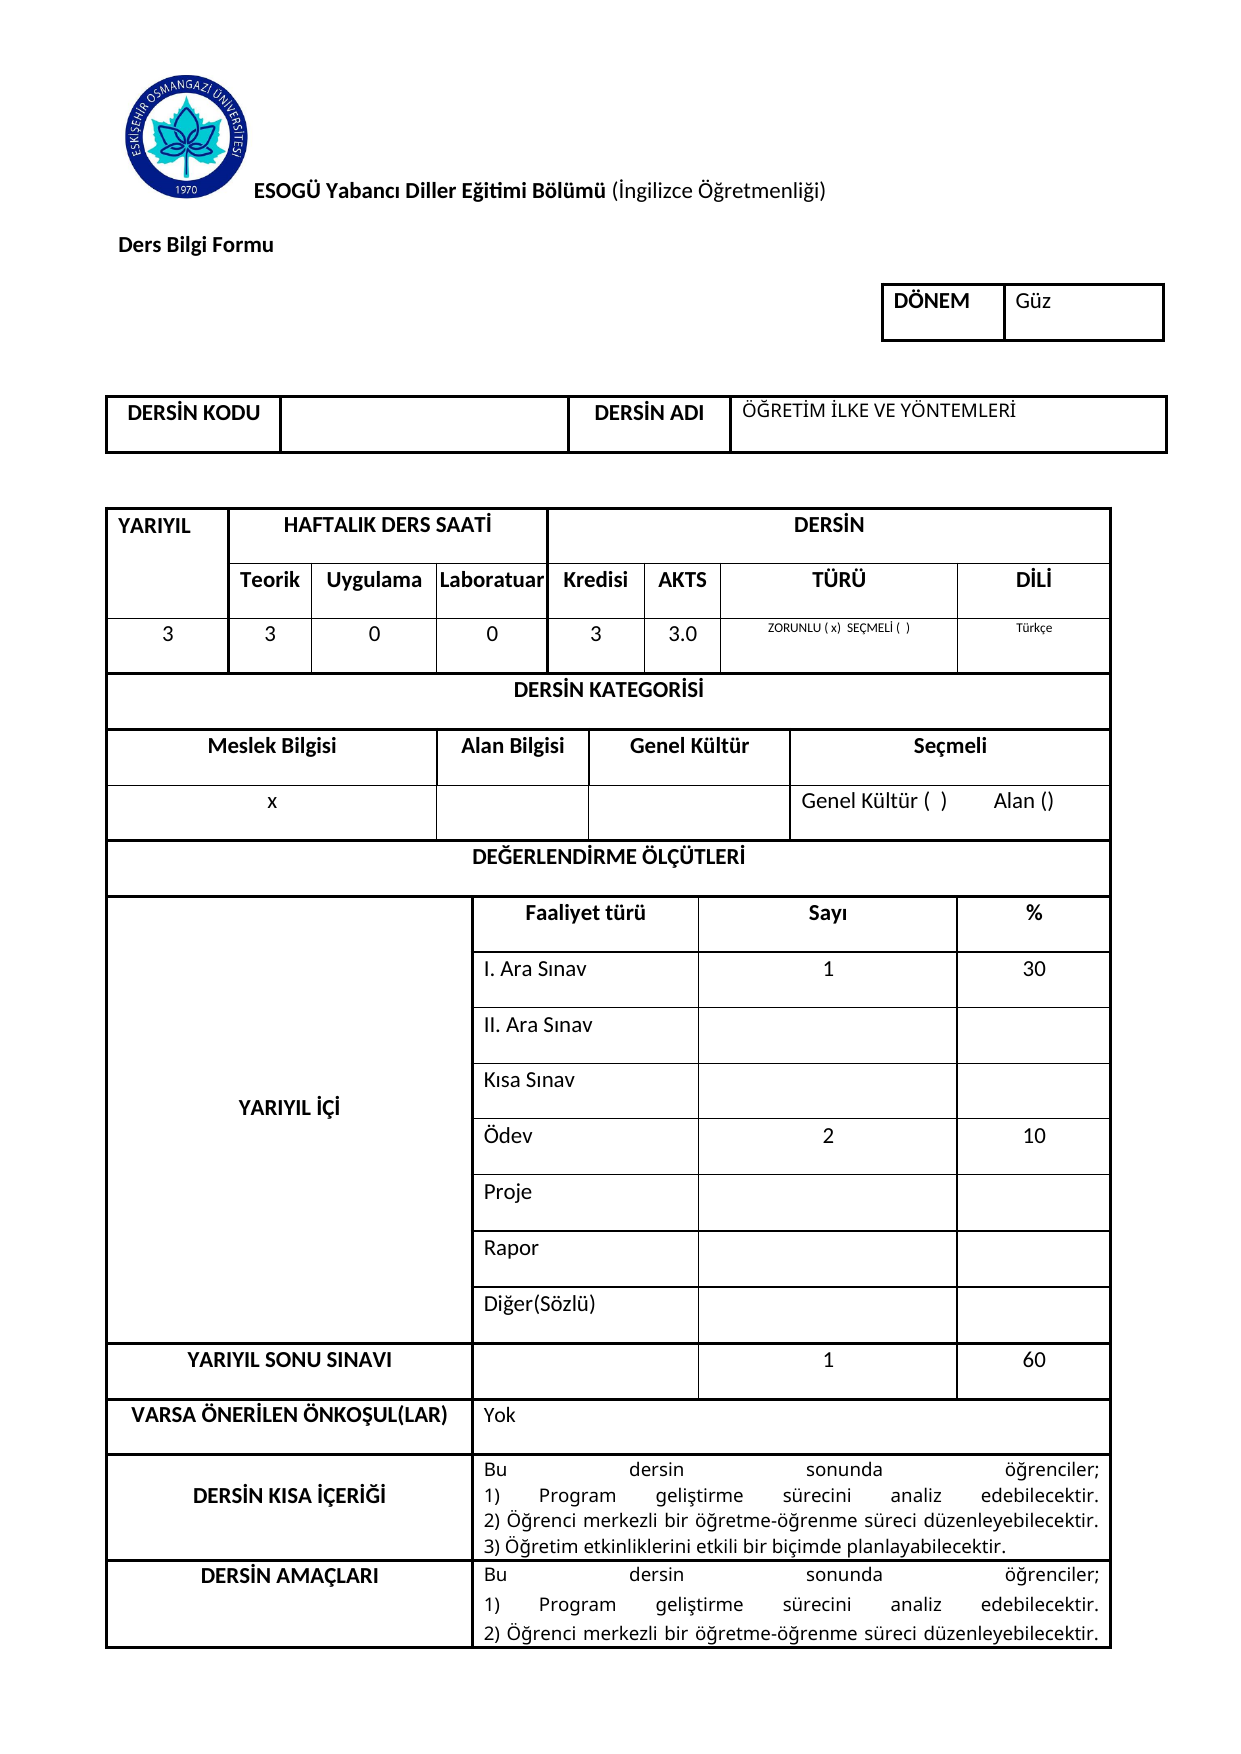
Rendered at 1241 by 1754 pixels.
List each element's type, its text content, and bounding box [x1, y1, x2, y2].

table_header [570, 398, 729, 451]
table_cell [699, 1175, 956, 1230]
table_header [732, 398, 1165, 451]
text Ders Bilgi Formu [118, 230, 1122, 258]
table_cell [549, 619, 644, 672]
picture [118, 75, 254, 199]
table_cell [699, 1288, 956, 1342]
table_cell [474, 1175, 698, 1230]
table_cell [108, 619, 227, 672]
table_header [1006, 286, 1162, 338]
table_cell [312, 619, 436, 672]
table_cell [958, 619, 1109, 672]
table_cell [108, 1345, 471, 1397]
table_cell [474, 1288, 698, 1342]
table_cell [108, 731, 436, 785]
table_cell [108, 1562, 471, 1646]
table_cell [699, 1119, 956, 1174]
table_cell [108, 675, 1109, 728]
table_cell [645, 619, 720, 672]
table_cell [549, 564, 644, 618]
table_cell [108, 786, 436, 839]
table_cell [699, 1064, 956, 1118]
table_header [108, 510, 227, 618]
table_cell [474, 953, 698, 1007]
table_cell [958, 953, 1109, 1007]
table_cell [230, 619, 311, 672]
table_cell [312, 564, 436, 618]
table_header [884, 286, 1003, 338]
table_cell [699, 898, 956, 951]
text ESOGÜ Yabancı Diller Eğitimi Bölümü (İngilizce Öğretmenliği) [118, 75, 1122, 205]
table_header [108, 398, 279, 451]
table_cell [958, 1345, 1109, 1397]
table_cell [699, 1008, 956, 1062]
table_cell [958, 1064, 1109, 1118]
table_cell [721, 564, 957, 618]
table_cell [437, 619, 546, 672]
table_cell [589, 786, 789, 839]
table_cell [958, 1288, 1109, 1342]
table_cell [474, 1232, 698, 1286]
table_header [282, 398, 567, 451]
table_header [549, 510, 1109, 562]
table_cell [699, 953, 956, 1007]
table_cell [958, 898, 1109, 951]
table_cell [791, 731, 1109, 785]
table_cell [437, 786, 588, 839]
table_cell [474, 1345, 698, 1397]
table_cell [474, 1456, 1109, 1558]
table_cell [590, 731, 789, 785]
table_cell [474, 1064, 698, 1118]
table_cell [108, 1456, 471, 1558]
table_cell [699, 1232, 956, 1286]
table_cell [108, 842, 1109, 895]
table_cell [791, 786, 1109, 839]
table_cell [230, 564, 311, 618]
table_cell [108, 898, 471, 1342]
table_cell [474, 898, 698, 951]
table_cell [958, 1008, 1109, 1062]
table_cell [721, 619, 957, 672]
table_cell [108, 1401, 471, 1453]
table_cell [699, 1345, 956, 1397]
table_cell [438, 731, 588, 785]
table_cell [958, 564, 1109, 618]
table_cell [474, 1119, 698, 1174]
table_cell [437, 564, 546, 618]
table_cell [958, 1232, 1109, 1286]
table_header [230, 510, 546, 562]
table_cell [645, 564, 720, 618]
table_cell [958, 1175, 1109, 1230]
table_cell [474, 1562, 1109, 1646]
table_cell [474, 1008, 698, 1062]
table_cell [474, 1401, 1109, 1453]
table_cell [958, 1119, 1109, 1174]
